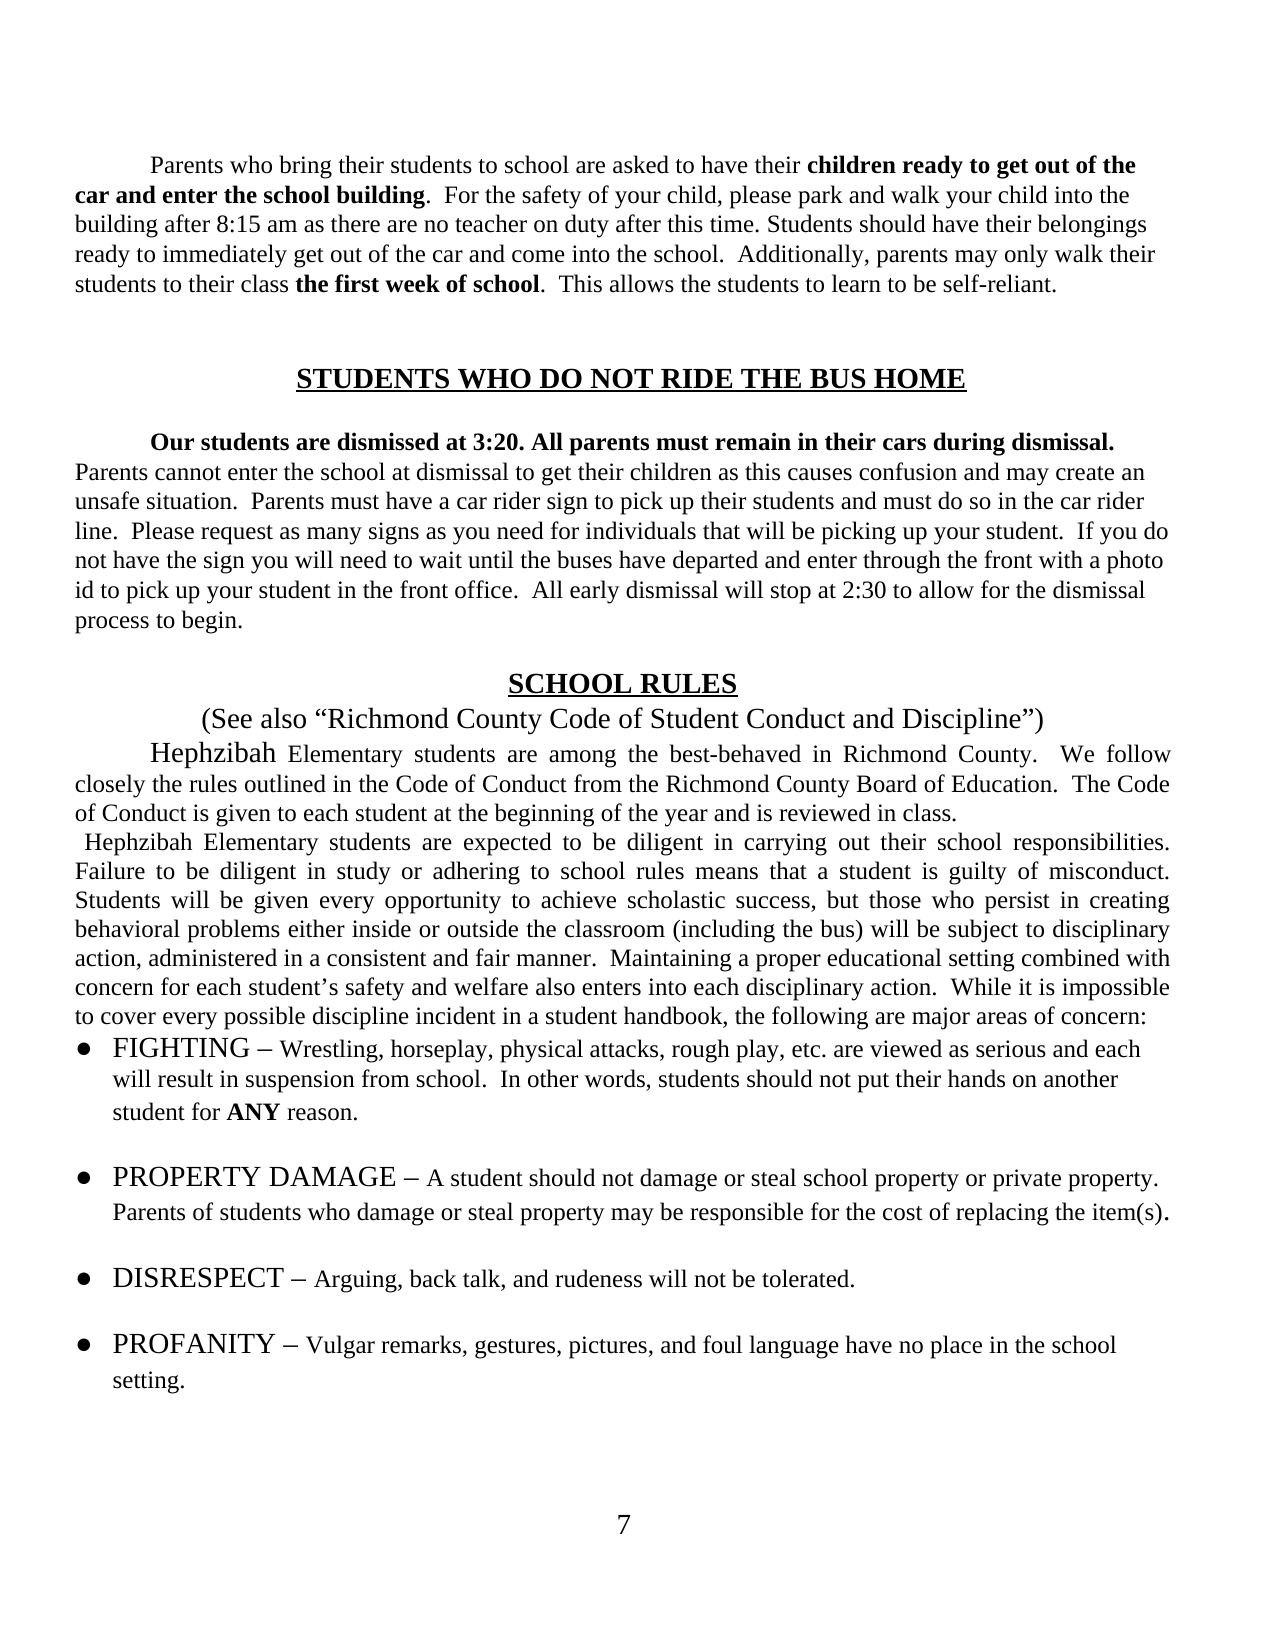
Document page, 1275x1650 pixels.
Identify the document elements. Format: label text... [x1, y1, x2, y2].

text Parents who bring their students to school are asked to have their children ready to get out of the car and enter the school building. For the safety of your child, please park and walk your child into the building after 8:15 am as there are no teacher on duty after this time. Students should have their belongings ready to immediately get out of the car and come into the school. Additionally, parents may only walk their students to their class the first week of school. This allows the students to learn to be self-reliant. [73, 150, 1172, 297]
text Hephzibah Elementary students are expected to be diligent in carrying out their school responsibilities. Failure to be diligent in study or adhering to school rules means that a student is guilty of misconduct. Students will be given every opportunity to achieve scholastic success, but those who persist in creating behavioral problems either inside or outside the classroom (including the bus) will be subject to disciplinary action, administered in a consistent and fair manner. Maintaining a proper educational setting combined with concern for each student’s safety and welfare also enters into each disciplinary action. While it is impossible to cover every possible discipline incident in a student handbook, the following are major areas of concern: [73, 827, 1172, 1030]
list FIGHTING – Wrestling, horseplay, physical attacks, rough play, etc. are viewed as serious and each will result in suspension from school. In other words, students should not put their hands on another student for ANY reason. [75, 1031, 1172, 1127]
text SCHOOL RULES [73, 666, 1172, 700]
list PROFANITY – Vulgar remarks, gestures, pictures, and foul language have no place in the school setting. [75, 1327, 1172, 1395]
list PROPERTY DAMAGE – A student should not damage or steal school property or private property. Parents of students who damage or steal property may be responsible for the cost of replacing the item(s). [75, 1159, 1172, 1227]
text Our students are dismissed at 3:20. All parents must remain in their cars during dismissal. Parents cannot enter the school at dismissal to get their children as this causes confusion and may create an unsafe situation. Parents must have a car rider sign to pick up their students and must do so in the car rider line. Please request as many signs as you need for individuals that will be picking up your student. If you do not have the sign you will need to wait until the buses have departed and enter through the front with a photo id to pick up your student in the front office. All early dismissal will stop at 2:30 to allow for the dismissal process to begin. [73, 427, 1172, 633]
subtitle STUDENTS WHO DO NOT RIDE THE BUS HOME [73, 361, 1189, 395]
text Hephzibah Elementary students are among the best-behaved in Richmond County. We follow closely the rules outlined in the Code of Conduct from the Richmond County Board of Education. The Code of Conduct is given to each student at the beginning of the year and is reviewed in class. [74, 735, 1172, 827]
list DISRESPECT – Arguing, back talk, and rudeness will not be tolerated. [75, 1260, 1172, 1293]
text (See also “Richmond County Code of Student Conduct and Discipline”) [73, 701, 1172, 734]
